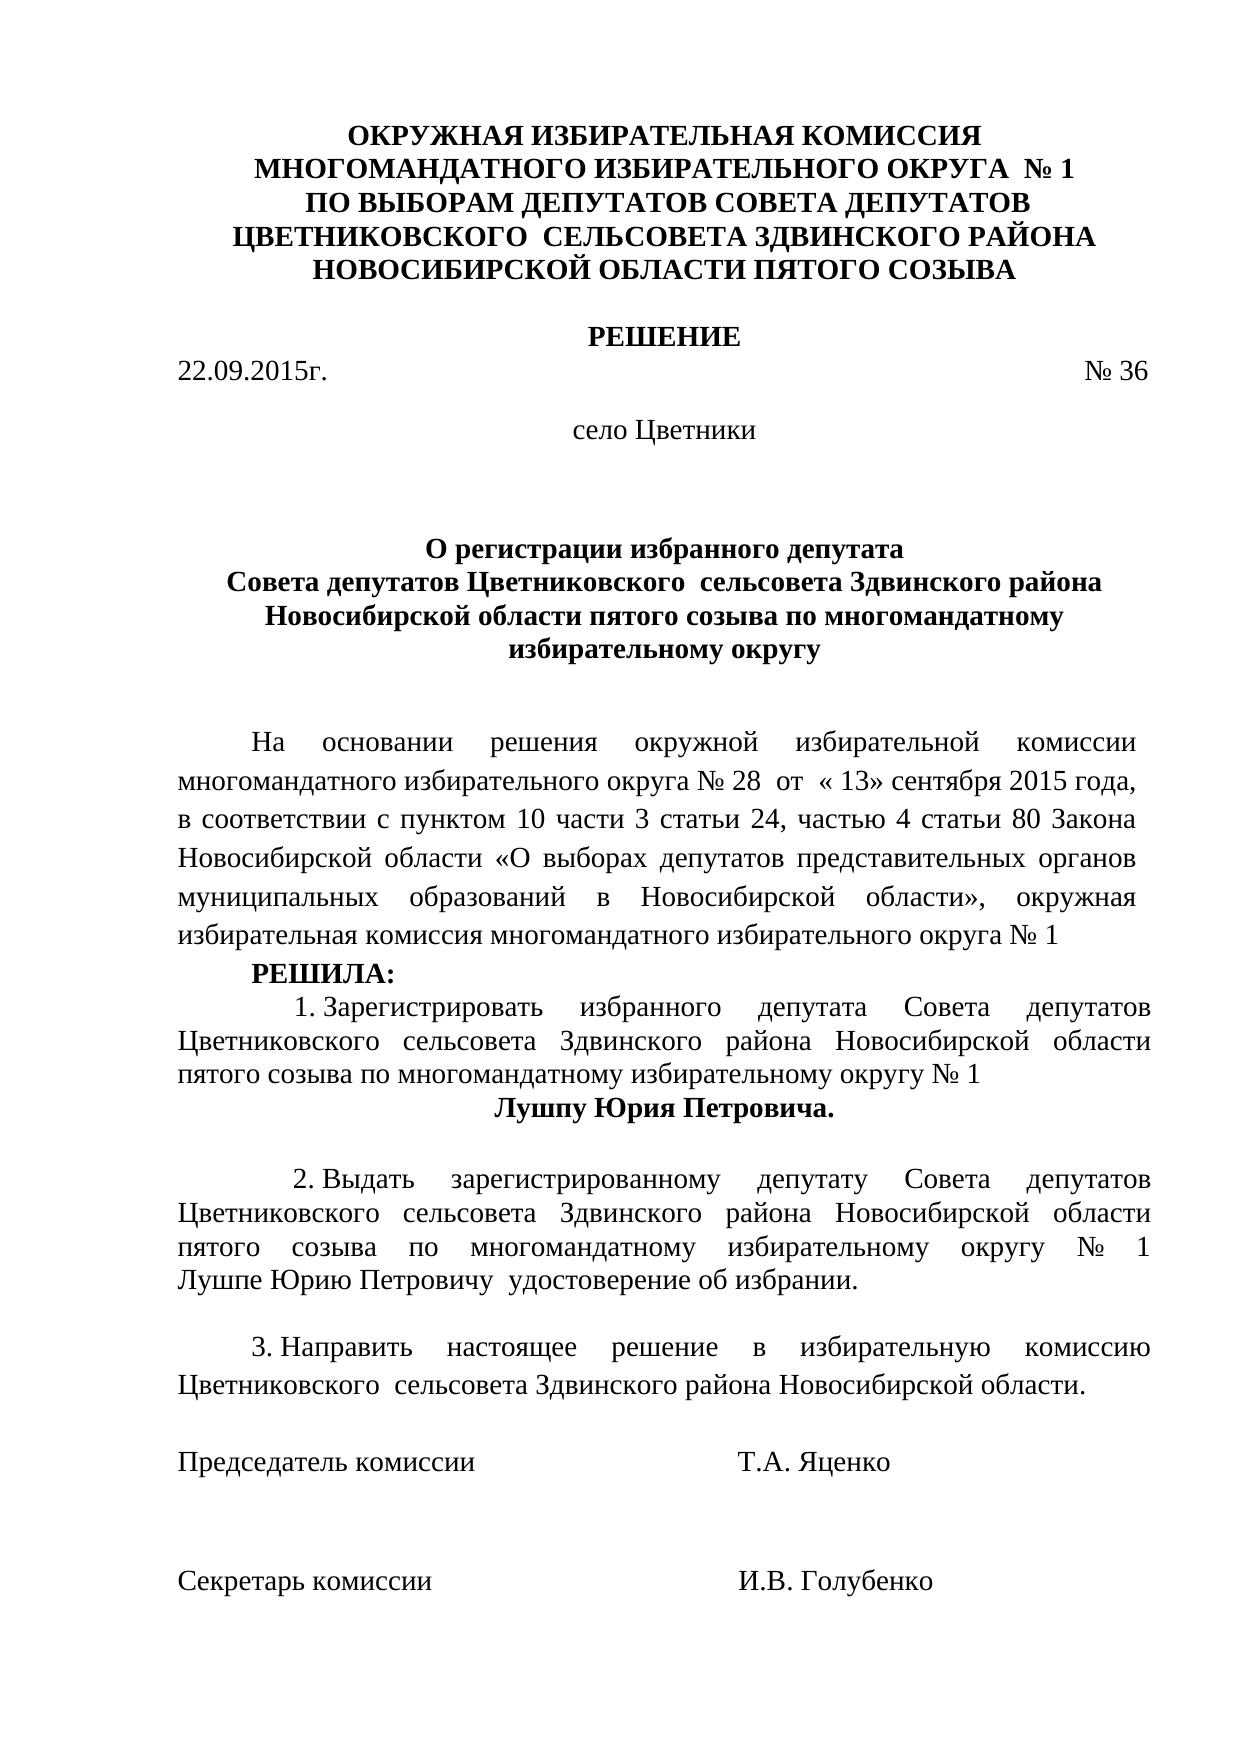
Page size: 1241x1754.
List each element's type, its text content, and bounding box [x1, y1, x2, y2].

text Председатель комиссии Т.А. Яценко [177, 1444, 1152, 1478]
text Секретарь комиссии И.В. Голубенко [177, 1563, 1152, 1597]
text На основании решения окружной избирательной комиссии многомандатного избирательного округа № 28 от « 13» сентября 2015 года, в соответствии с пунктом 10 части 3 статьи 24, частью 4 статьи 80 Закона Новосибирской области «О выборах депутатов представительных органов муниципальных образований в Новосибирской области», окружная избирательная комиссия многомандатного избирательного округа № 1 [177, 724, 1137, 951]
text 1. Зарегистрировать избранного депутата Совета депутатов Цветниковского сельсовета Здвинского района Новосибирской области пятого созыва по многомандатному избирательному округу № 1 [177, 989, 1152, 1090]
text Лушпу Юрия Петровича. [177, 1090, 1152, 1123]
text село Цветники [177, 412, 1152, 446]
text ОКРУЖНАЯ ИЗБИРАТЕЛЬНАЯ КОМИССИЯ [177, 118, 1152, 152]
text 2. Выдать зарегистрированному депутату Совета депутатов Цветниковского сельсовета Здвинского района Новосибирской области пятого созыва по многомандатному избирательному округу № 1 Лушпе Юрию Петровичу удостоверение об избрании. [177, 1162, 1152, 1296]
text РЕШЕНИЕ [177, 319, 1152, 353]
subtitle РЕШИЛА: [177, 956, 1152, 989]
text 3. Направить настоящее решение в избирательную комиссию Цветниковского сельсовета Здвинского района Новосибирской области. [177, 1329, 1152, 1401]
text ПО ВЫБОРАМ ДЕПУТАТОВ СОВЕТА ДЕПУТАТОВ ЦВЕТНИКОВСКОГО СЕЛЬСОВЕТА ЗДВИНСКОГО РАЙОНА НОВОСИБИРСКОЙ ОБЛАСТИ ПЯТОГО СОЗЫВА [177, 185, 1152, 286]
text МНОГОМАНДАТНОГО ИЗБИРАТЕЛЬНОГО ОКРУГА № 1 [177, 152, 1152, 185]
text 22.09.2015г. № 36 [177, 353, 1152, 386]
text Совета депутатов Цветниковского сельсовета Здвинского района Новосибирской области пятого созыва по многомандатному избирательному округу [177, 564, 1152, 665]
text О регистрации избранного депутата [177, 531, 1152, 564]
